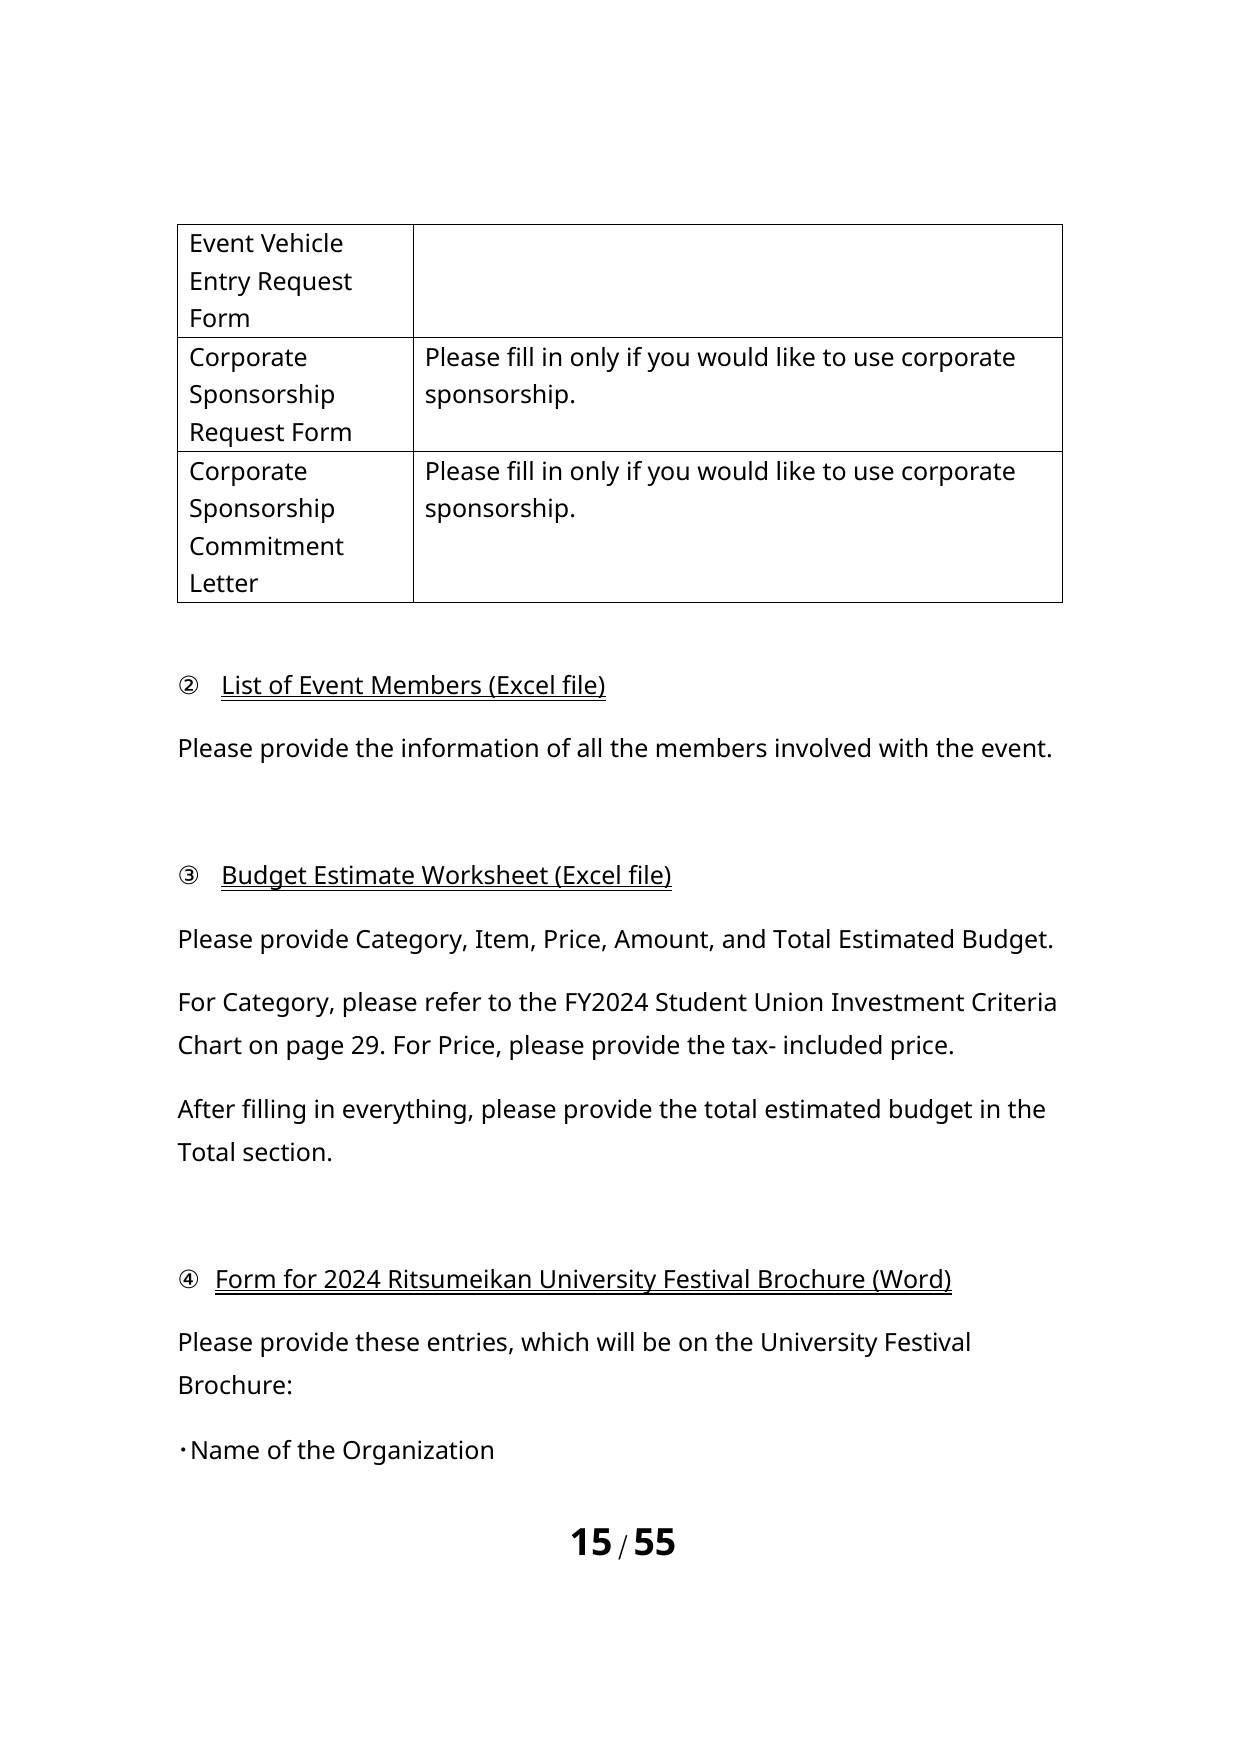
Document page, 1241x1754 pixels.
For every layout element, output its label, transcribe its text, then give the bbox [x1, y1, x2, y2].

text Please provide Category, Item, Price, Amount, and Total Estimated Budget. [177, 920, 1063, 957]
text Please provide the information of all the members involved with the event. [177, 729, 1063, 767]
list Form for 2024 Ritsumeikan University Festival Brochure (Word) [177, 1260, 1063, 1297]
list List of Event Members (Excel file) [177, 666, 1063, 703]
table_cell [414, 225, 1062, 337]
text After filling in everything, please provide the total estimated budget in the Total section. [177, 1090, 1063, 1170]
table_cell Corporate Sponsorship Request Form [178, 338, 413, 451]
table_cell Please fill in only if you would like to use corporate sponsorship. [414, 452, 1062, 602]
text For Category, please refer to the FY2024 Student Union Investment Criteria Chart on page 29. For Price, please provide the tax- included price. [177, 983, 1063, 1064]
text Please provide these entries, which will be on the University Festival Brochure: [177, 1323, 1063, 1404]
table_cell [178, 225, 413, 337]
table_cell Please fill in only if you would like to use corporate sponsorship. [414, 338, 1062, 451]
table_cell Corporate Sponsorship Commitment Letter [178, 452, 413, 602]
list Budget Estimate Worksheet (Excel file) [177, 856, 1063, 894]
text ･Name of the Organization [177, 1430, 1063, 1467]
